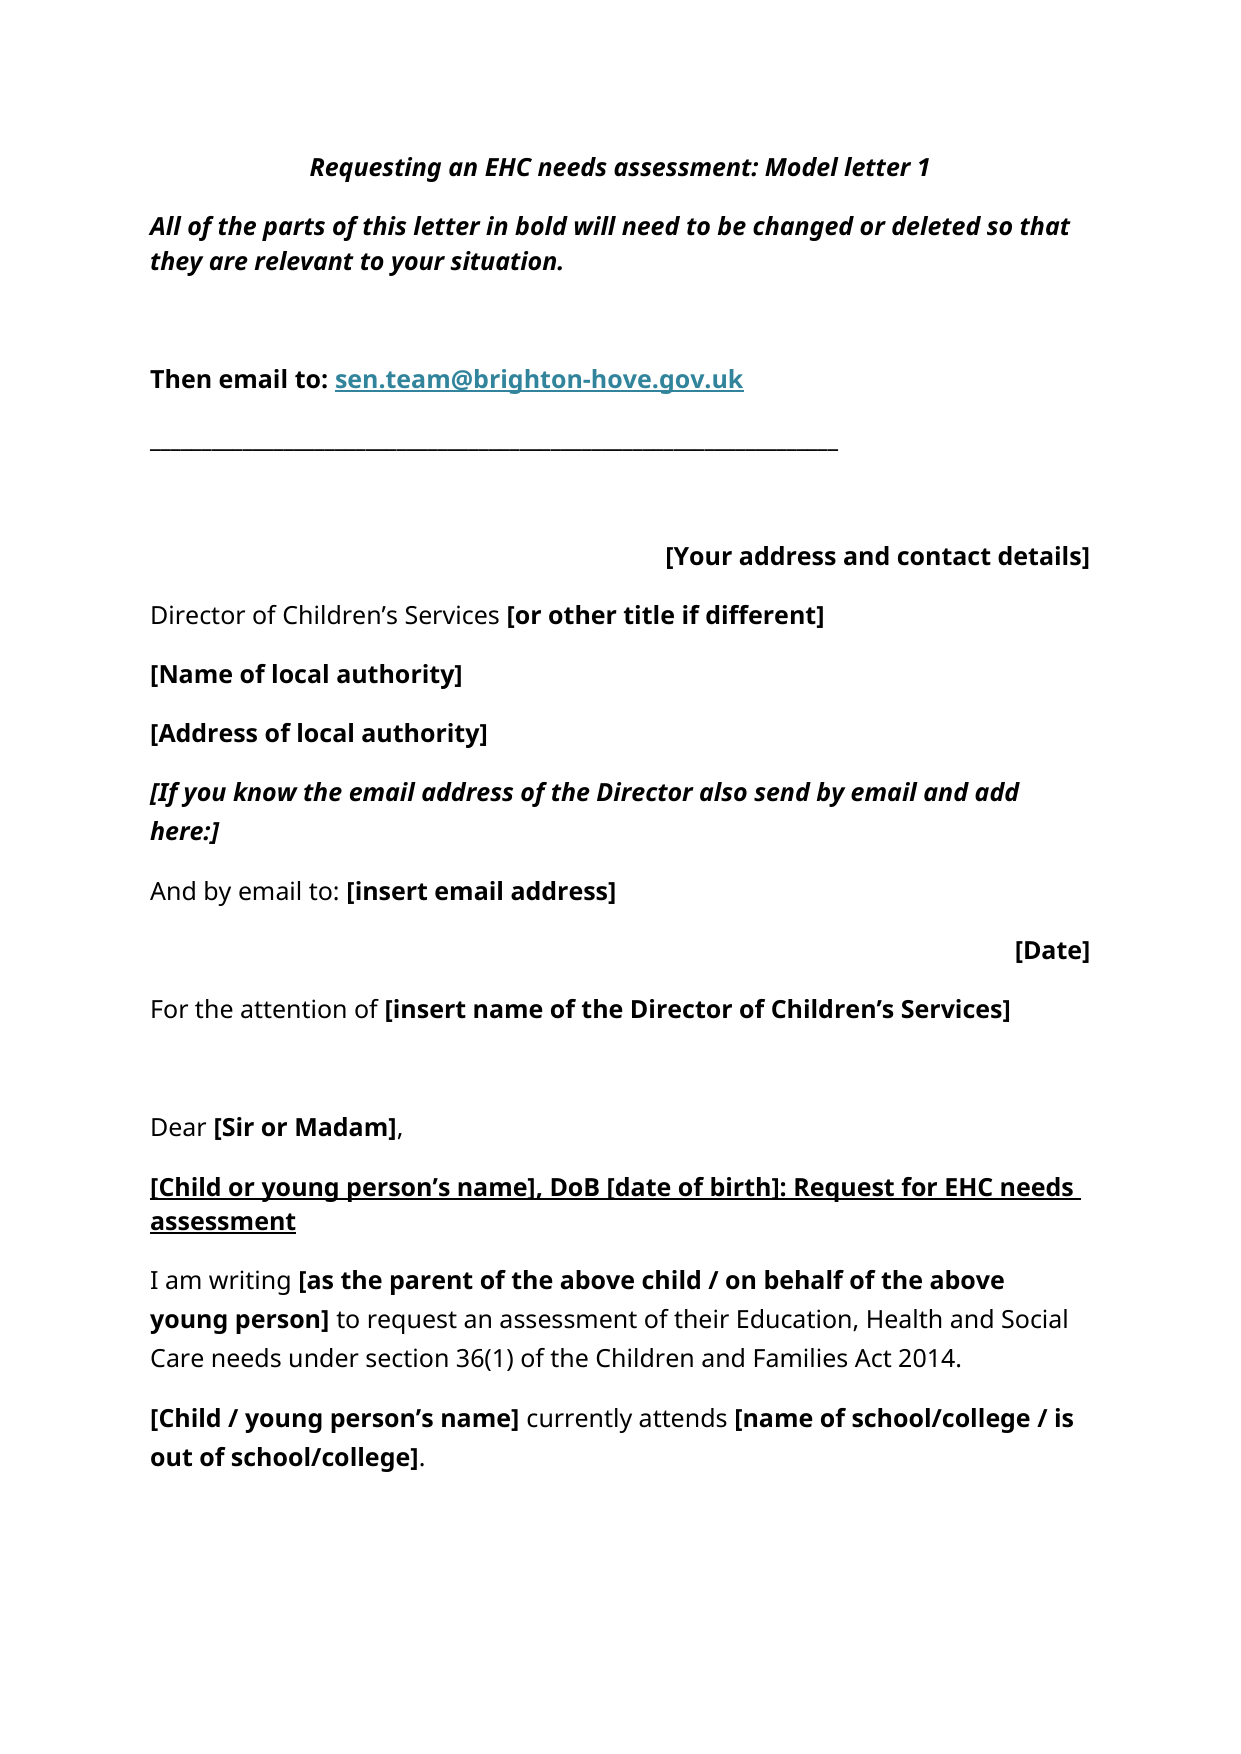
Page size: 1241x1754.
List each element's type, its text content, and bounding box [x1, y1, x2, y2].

text ___________________________________________________________________ [150, 420, 1090, 454]
text Requesting an EHC needs assessment: Model letter 1 [150, 150, 1090, 184]
text And by email to: [insert email address] [150, 874, 1090, 908]
text [Your address and contact details] [150, 538, 1090, 572]
text Director of Children’s Services [or other title if different] [150, 597, 1090, 632]
text I am writing [as the parent of the above child / on behalf of the above young person] to request an assessment of their Education, Health and Social Care needs under section 36(1) of the Children and Families Act 2014. [150, 1262, 1090, 1375]
text All of the parts of this letter in bold will need to be changed or deleted so that they are relevant to your situation. [150, 209, 1090, 277]
text [Name of local authority] [150, 657, 1090, 691]
text [Child or young person’s name], DoB [date of birth]: Request for EHC needs assessment [150, 1169, 1090, 1237]
text Then email to: sen.team@brighton-hove.gov.uk [150, 361, 1090, 395]
text For the attention of [insert name of the Director of Children’s Services] [150, 992, 1090, 1026]
text [Child / young person’s name] currently attends [name of school/college / is out of school/college]. [150, 1401, 1090, 1474]
text [If you know the email address of the Director also send by email and add here:] [150, 775, 1090, 848]
text [Date] [150, 933, 1090, 967]
text [Address of local authority] [150, 716, 1090, 750]
text Dear [Sir or Madam], [150, 1110, 1090, 1144]
